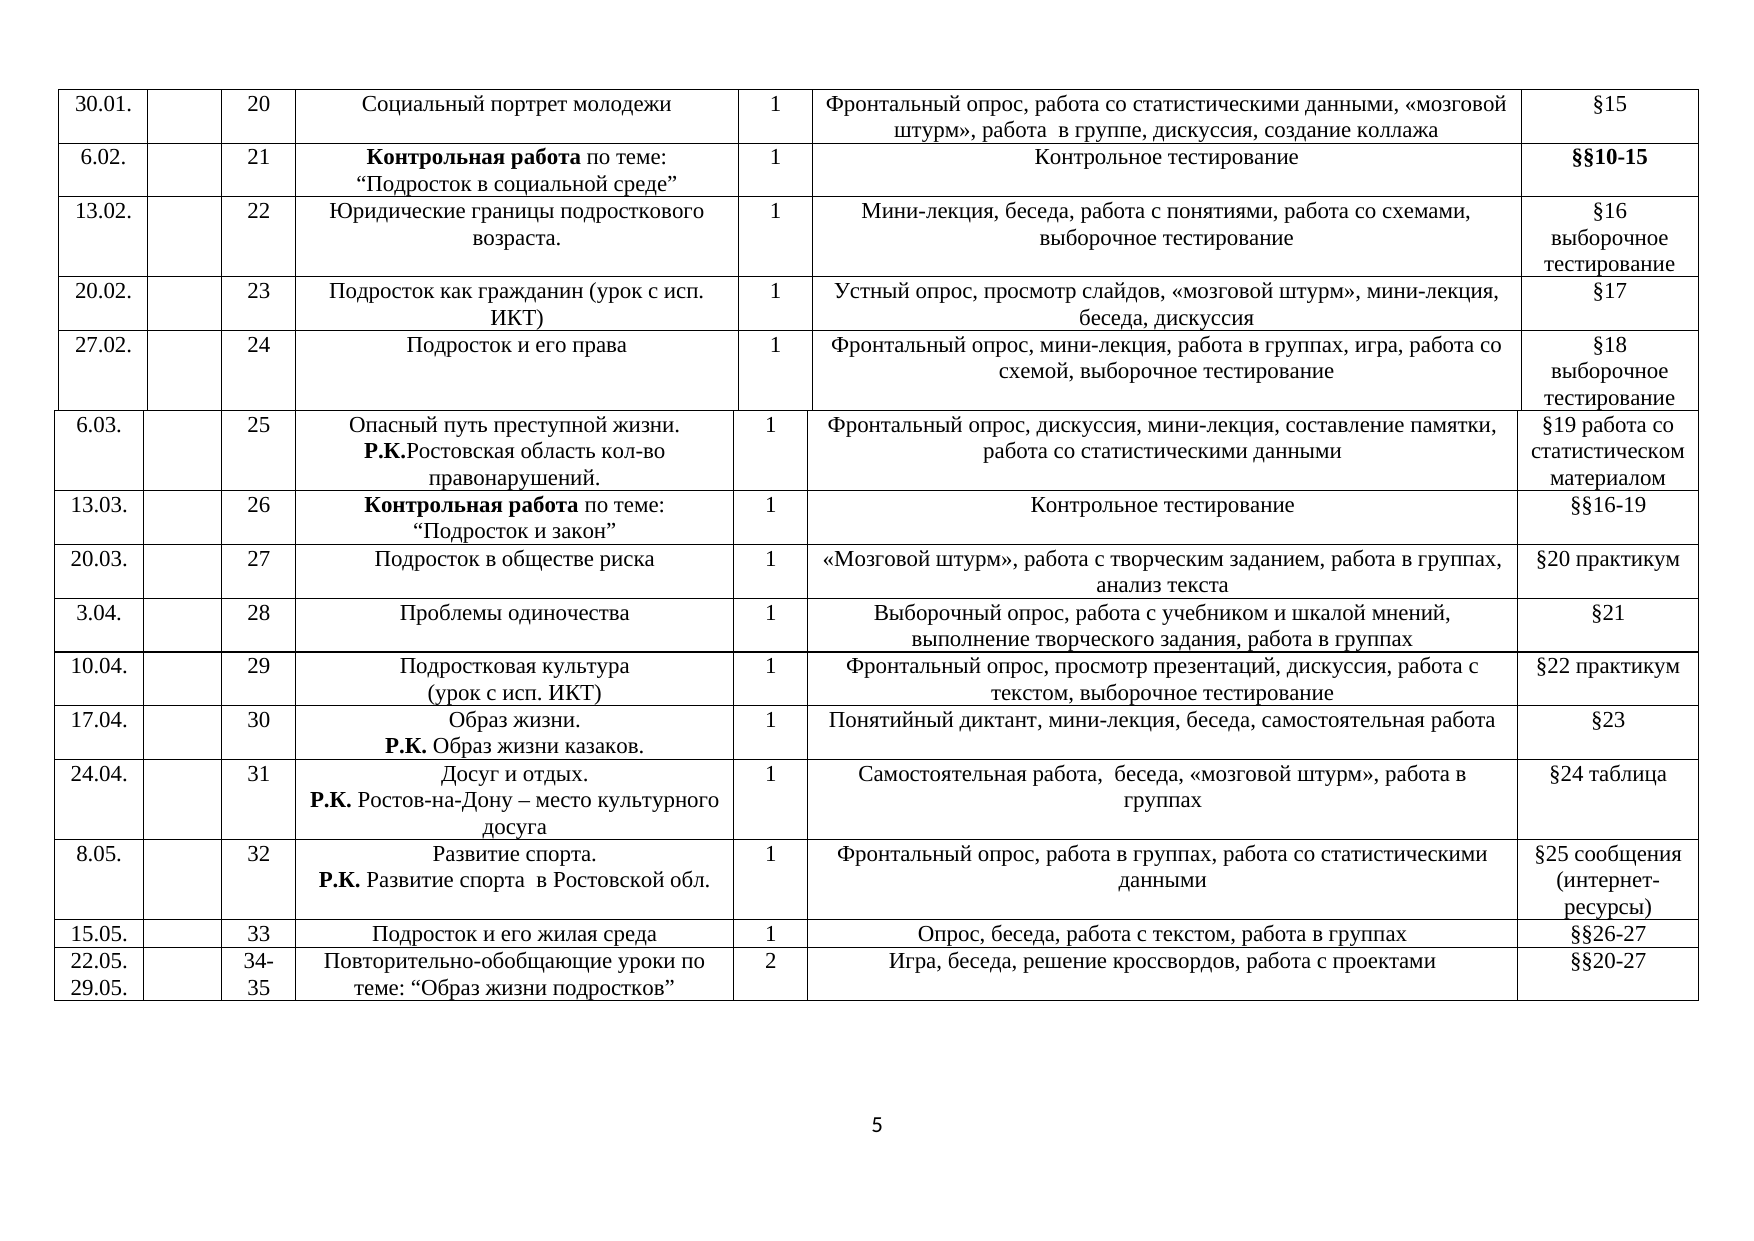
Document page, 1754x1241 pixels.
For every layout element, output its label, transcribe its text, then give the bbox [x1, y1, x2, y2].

table_cell 22 [222, 197, 295, 276]
table_cell [148, 197, 221, 276]
table_cell 30.01. [59, 90, 147, 142]
table_cell [144, 653, 221, 705]
table_cell §16 выборочное тестирование [1522, 197, 1698, 276]
table_cell Контрольное тестирование [813, 144, 1521, 196]
table_cell 1 [734, 760, 807, 839]
table_cell 28 [222, 599, 295, 651]
table_cell 1 [734, 706, 807, 759]
table_cell [144, 411, 221, 490]
table_cell Фронтальный опрос, работа в группах, работа со статистическими данными [808, 840, 1517, 919]
table_cell [148, 331, 221, 410]
table_cell 26 [222, 491, 295, 544]
table_cell 20.02. [59, 277, 147, 330]
table_cell 1 [734, 599, 807, 651]
table_cell 1 [739, 277, 812, 330]
table_cell 31 [222, 760, 295, 839]
table_cell Мини-лекция, беседа, работа с понятиями, работа со схемами, выборочное тестирование [813, 197, 1521, 276]
table_cell Контрольная работа по теме: “Подросток и закон” [296, 491, 733, 544]
table_cell [148, 144, 221, 196]
table_cell Подросток как гражданин (урок с исп. ИКТ) [296, 277, 738, 330]
table_cell 1 [739, 90, 812, 142]
table_cell 20.03. [55, 545, 143, 598]
table_cell 25 [222, 411, 295, 490]
table_cell [144, 760, 221, 839]
table_cell 1 [739, 331, 812, 410]
table_cell Развитие спорта. Р.К. Развитие спорта в Ростовской обл. [296, 840, 733, 919]
table_cell 8.05. [55, 840, 143, 919]
table_cell 17.04. [55, 706, 143, 759]
table_cell [144, 545, 221, 598]
table_cell [144, 920, 221, 947]
table_cell [144, 599, 221, 651]
table_cell 30 [222, 706, 295, 759]
table_cell §24 таблица [1518, 760, 1698, 839]
table_cell 10.04. [55, 653, 143, 705]
table_cell §22 практикум [1518, 653, 1698, 705]
table_cell Фронтальный опрос, просмотр презентаций, дискуссия, работа с текстом, выборочное тестирование [808, 653, 1517, 705]
table_cell §18 выборочное тестирование [1522, 331, 1698, 410]
table_cell 1 [734, 653, 807, 705]
table_cell Опасный путь преступной жизни. Р.К.Ростовская область кол-во правонарушений. [296, 411, 733, 490]
table_cell Подросток в обществе риска [296, 545, 733, 598]
table_cell [144, 706, 221, 759]
table_cell Самостоятельная работа, беседа, «мозговой штурм», работа в группах [808, 760, 1517, 839]
table_cell 20 [222, 90, 295, 142]
table_cell [148, 90, 221, 142]
table_cell §§16-19 [1518, 491, 1698, 544]
table_cell 6.02. [59, 144, 147, 196]
table_cell 24 [222, 331, 295, 410]
table_cell 33 [222, 920, 295, 947]
table_cell 34-35 [222, 948, 295, 1000]
table_cell [148, 277, 221, 330]
table_cell §23 [1518, 706, 1698, 759]
table_cell Понятийный диктант, мини-лекция, беседа, самостоятельная работа [808, 706, 1517, 759]
table_cell Устный опрос, просмотр слайдов, «мозговой штурм», мини-лекция, беседа, дискуссия [813, 277, 1521, 330]
table_cell 1 [734, 840, 807, 919]
table_cell §19 работа со статистическом материалом [1518, 411, 1698, 490]
table_cell Подростковая культура (урок с исп. ИКТ) [296, 653, 733, 705]
table_cell 23 [222, 277, 295, 330]
table_cell 22.05. 29.05. [55, 948, 143, 1000]
table_cell §25 сообщения (интернет-ресурсы) [1518, 840, 1698, 919]
table_cell [144, 491, 221, 544]
table_cell 29 [222, 653, 295, 705]
table_cell [144, 840, 221, 919]
table_cell 1 [734, 411, 807, 490]
table_cell 24.04. [55, 760, 143, 839]
table_cell Подросток и его жилая среда [296, 920, 733, 947]
table_cell Фронтальный опрос, дискуссия, мини-лекция, составление памятки, работа со статистическими данными [808, 411, 1517, 490]
table_cell §§10-15 [1522, 144, 1698, 196]
table_cell §17 [1522, 277, 1698, 330]
table_cell Игра, беседа, решение кроссвордов, работа с проектами [808, 948, 1517, 1000]
table_cell §20 практикум [1518, 545, 1698, 598]
table_cell 2 [734, 948, 807, 1000]
table_cell 27 [222, 545, 295, 598]
table_cell Фронтальный опрос, мини-лекция, работа в группах, игра, работа со схемой, выборочное тестирование [813, 331, 1521, 410]
table_cell 1 [739, 197, 812, 276]
table_cell Повторительно-обобщающие уроки по теме: “Образ жизни подростков” [296, 948, 733, 1000]
table_cell 27.02. [59, 331, 147, 410]
table_cell 21 [222, 144, 295, 196]
table_cell 15.05. [55, 920, 143, 947]
table_cell Юридические границы подросткового возраста. [296, 197, 738, 276]
table_cell §15 [1522, 90, 1698, 142]
table_cell §§20-27 [1518, 948, 1698, 1000]
table_cell 6.03. [55, 411, 143, 490]
table_cell «Мозговой штурм», работа с творческим заданием, работа в группах, анализ текста [808, 545, 1517, 598]
table_cell Образ жизни. Р.К. Образ жизни казаков. [296, 706, 733, 759]
table_cell Контрольное тестирование [808, 491, 1517, 544]
table_cell §§26-27 [1518, 920, 1698, 947]
table_cell 1 [734, 491, 807, 544]
table_cell Опрос, беседа, работа с текстом, работа в группах [808, 920, 1517, 947]
table_cell 1 [734, 920, 807, 947]
table_cell Контрольная работа по теме: “Подросток в социальной среде” [296, 144, 738, 196]
table_cell Фронтальный опрос, работа со статистическими данными, «мозговой штурм», работа в группе, дискуссия, создание коллажа [813, 90, 1521, 142]
table_cell [144, 948, 221, 1000]
table_cell Социальный портрет молодежи [296, 90, 738, 142]
table_cell §21 [1518, 599, 1698, 651]
table_cell 1 [734, 545, 807, 598]
table_cell 1 [739, 144, 812, 196]
table_cell 32 [222, 840, 295, 919]
table_cell Досуг и отдых. Р.К. Ростов-на-Дону – место культурного досуга [296, 760, 733, 839]
table_cell 13.02. [59, 197, 147, 276]
table_cell Подросток и его права [296, 331, 738, 410]
table_cell Проблемы одиночества [296, 599, 733, 651]
table_cell 13.03. [55, 491, 143, 544]
table_cell Выборочный опрос, работа с учебником и шкалой мнений, выполнение творческого задания, работа в группах [808, 599, 1517, 651]
table_cell 3.04. [55, 599, 143, 651]
